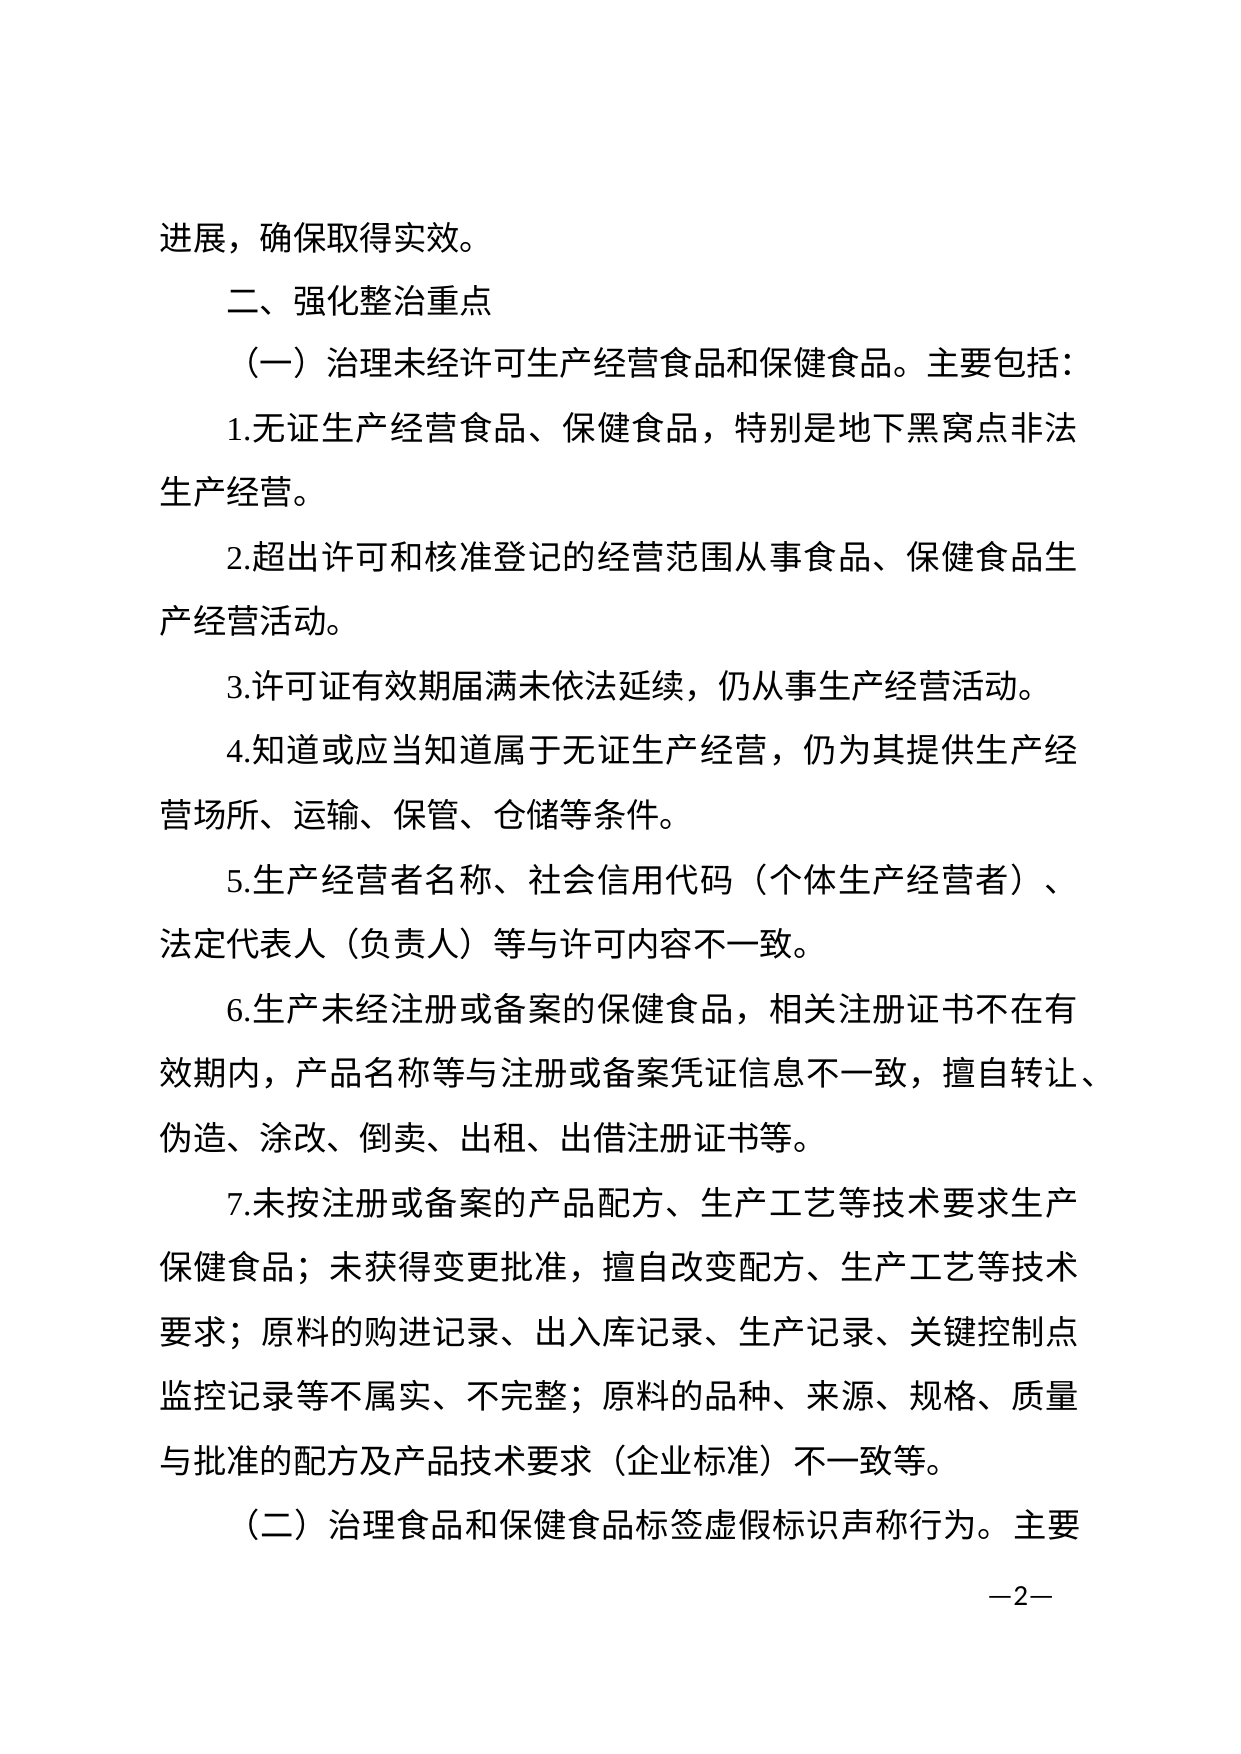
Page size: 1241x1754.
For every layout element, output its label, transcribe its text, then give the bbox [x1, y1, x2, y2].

text 二、强化整治重点 [159, 263, 1081, 326]
text 1.无证生产经营食品、保健食品，特别是地下黑窝点非法生产经营。 [159, 388, 1081, 517]
text 3.许可证有效期届满未依法延续，仍从事生产经营活动。 [159, 647, 1081, 711]
text （一）治理未经许可生产经营食品和保健食品。主要包括： [159, 326, 1081, 388]
text 4.知道或应当知道属于无证生产经营，仍为其提供生产经营场所、运输、保管、仓储等条件。 [159, 711, 1081, 840]
text 2.超出许可和核准登记的经营范围从事食品、保健食品生产经营活动。 [159, 517, 1081, 647]
text 7.未按注册或备案的产品配方、生产工艺等技术要求生产保健食品；未获得变更批准，擅自改变配方、生产工艺等技术要求；原料的购进记录、出入库记录、生产记录、关键控制点监控记录等不属实、不完整；原料的品种、来源、规格、质量与批准的配方及产品技术要求（企业标准）不一致等。 [159, 1163, 1081, 1486]
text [159, 1486, 1081, 1551]
text 5.生产经营者名称、社会信用代码（个体生产经营者）、法定代表人（负责人）等与许可内容不一致。 [159, 840, 1081, 969]
text 6.生产未经注册或备案的保健食品，相关注册证书不在有效期内，产品名称等与注册或备案凭证信息不一致，擅自转让、伪造、涂改、倒卖、出租、出借注册证书等。 [159, 969, 1081, 1163]
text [159, 201, 1081, 263]
